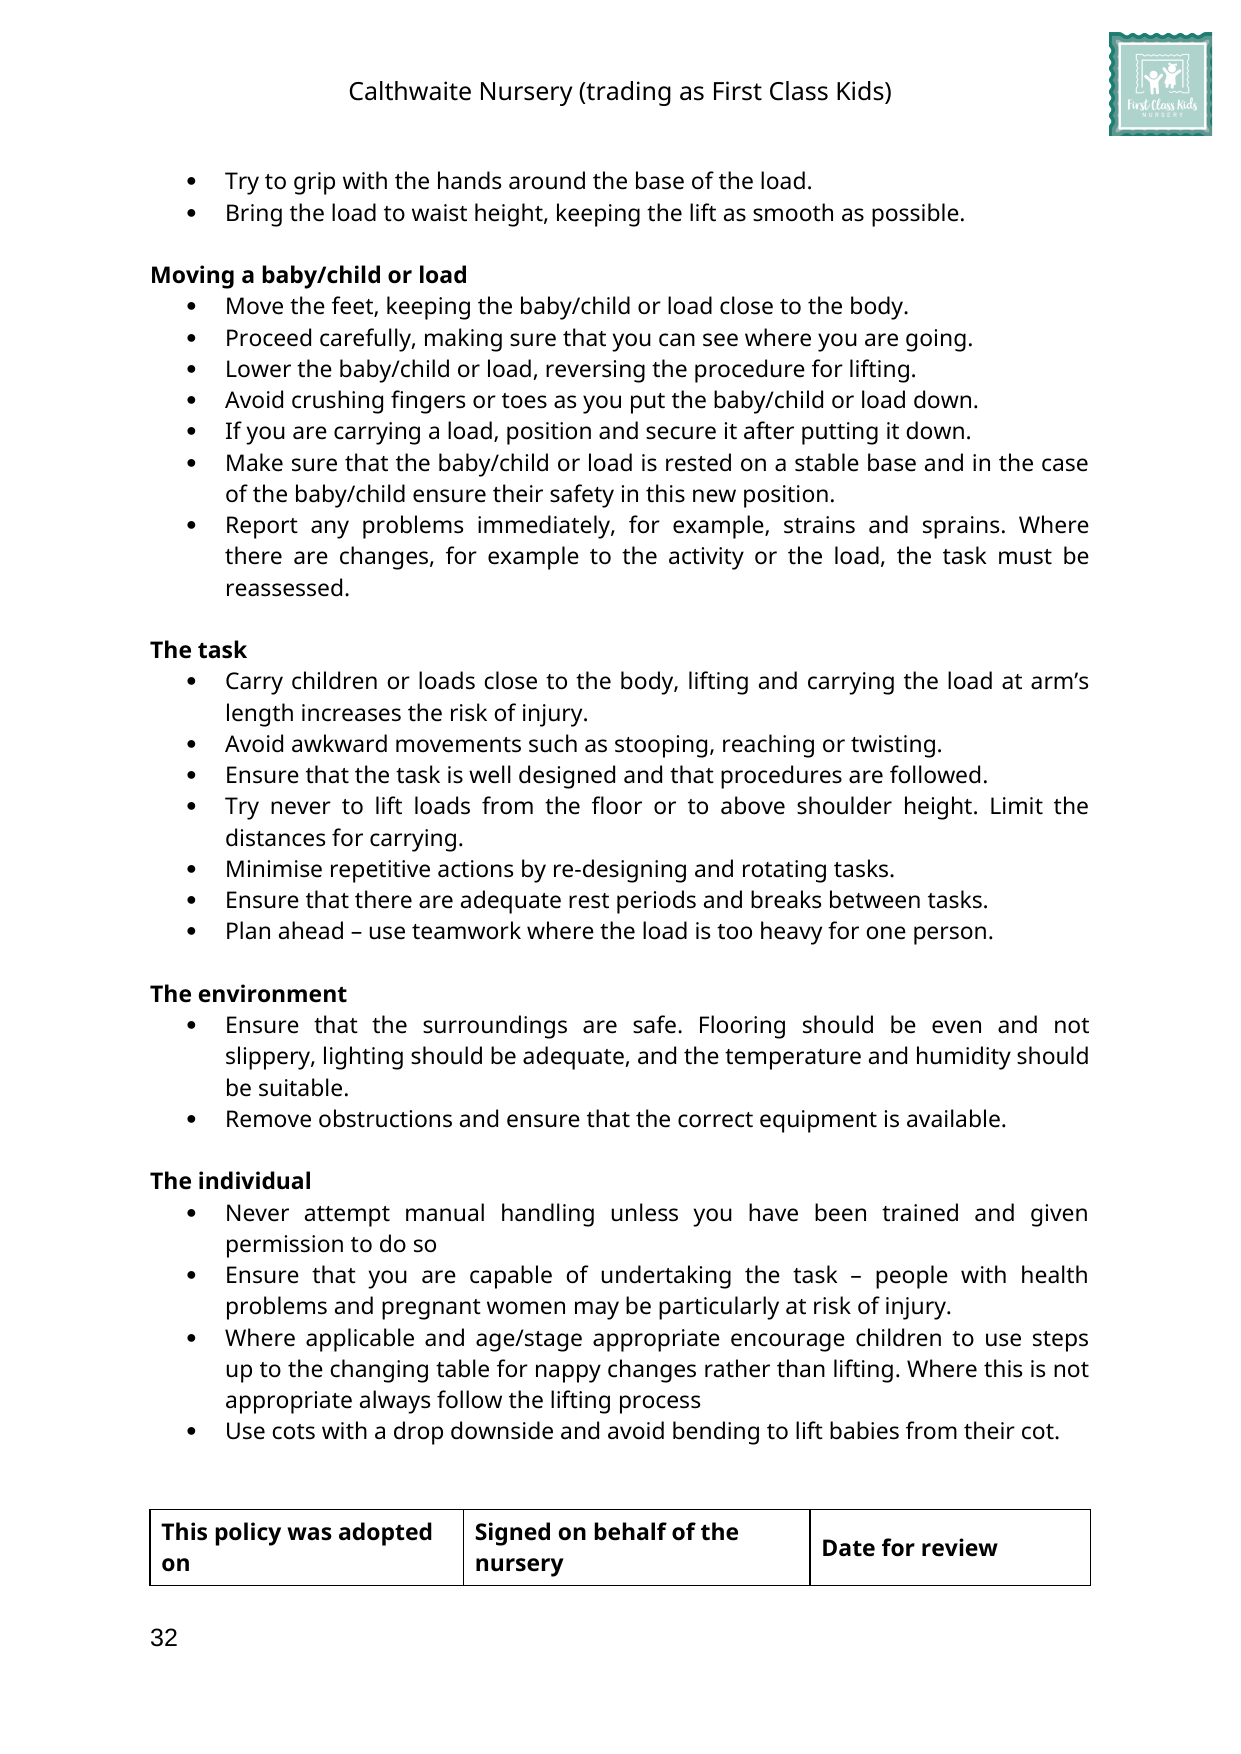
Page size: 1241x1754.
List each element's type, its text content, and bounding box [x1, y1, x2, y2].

list Bring the load to waist height, keeping the lift as smooth as possible. [187, 197, 1090, 228]
list Try never to lift loads from the floor or to above shoulder height. Limit the distances for carrying. [187, 790, 1090, 853]
list Avoid awkward movements such as stooping, reaching or twisting. [187, 728, 1090, 759]
list Ensure that the task is well designed and that procedures are followed. [187, 759, 1090, 790]
list Use cots with a drop downside and avoid bending to lift babies from their cot. [187, 1415, 1090, 1447]
list Where applicable and age/stage appropriate encourage children to use steps up to the changing table for nappy changes rather than lifting. Where this is not appropriate always follow the lifting process [187, 1322, 1090, 1415]
text Moving a baby/child or load [150, 259, 1090, 290]
list Ensure that there are adequate rest periods and breaks between tasks. [187, 884, 1090, 915]
list Report any problems immediately, for example, strains and sprains. Where there are changes, for example to the activity or the load, the task must be reassessed. [187, 509, 1090, 603]
list Plan ahead – use teamwork where the load is too heavy for one person. [187, 915, 1090, 947]
table_header Signed on behalf of the nursery [464, 1510, 809, 1584]
list Proceed carefully, making sure that you can see where you are going. [187, 322, 1090, 353]
text The individual [150, 1165, 1090, 1197]
list Ensure that you are capable of undertaking the task – people with health problems and pregnant women may be particularly at risk of injury. [187, 1259, 1090, 1322]
list Remove obstructions and ensure that the correct equipment is available. [187, 1103, 1090, 1134]
list Carry children or loads close to the body, lifting and carrying the load at arm’s length increases the risk of injury. [187, 665, 1090, 728]
list Avoid crushing fingers or toes as you put the baby/child or load down. [187, 384, 1090, 415]
picture [1108, 32, 1213, 136]
table_header This policy was adopted on [151, 1510, 463, 1584]
list Lower the baby/child or load, reversing the procedure for lifting. [187, 353, 1090, 384]
text The task [150, 634, 1090, 665]
text The environment [150, 978, 1090, 1009]
list Make sure that the baby/child or load is rested on a stable base and in the case of the baby/child ensure their safety in this new position. [187, 447, 1090, 509]
table_header Date for review [811, 1510, 1090, 1584]
list Ensure that the surroundings are safe. Flooring should be even and not slippery, lighting should be adequate, and the temperature and humidity should be suitable. [187, 1009, 1090, 1103]
list Never attempt manual handling unless you have been trained and given permission to do so [187, 1197, 1090, 1259]
list If you are carrying a load, position and secure it after putting it down. [187, 415, 1090, 447]
list Try to grip with the hands around the base of the load. [187, 165, 1090, 197]
list Move the feet, keeping the baby/child or load close to the body. [187, 290, 1090, 322]
list Minimise repetitive actions by re-designing and rotating tasks. [187, 853, 1090, 884]
